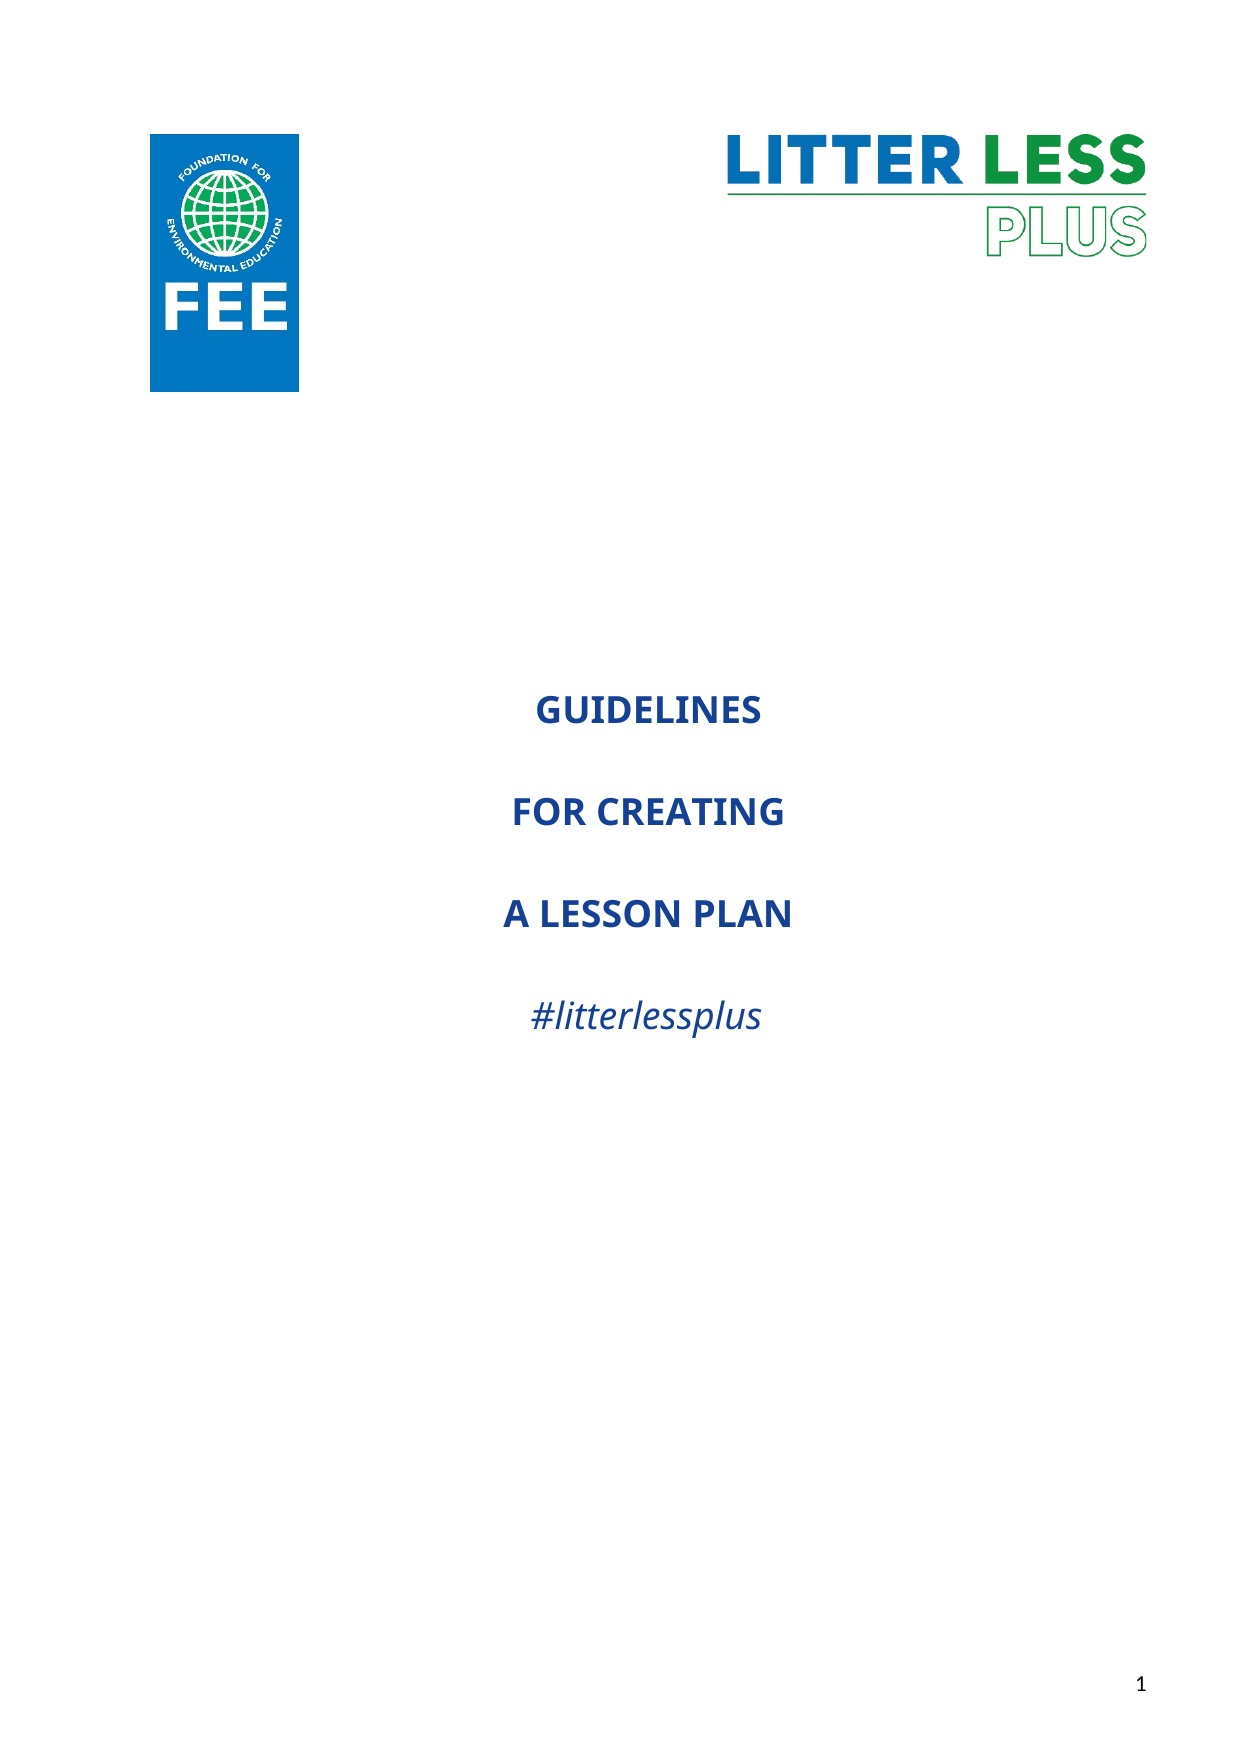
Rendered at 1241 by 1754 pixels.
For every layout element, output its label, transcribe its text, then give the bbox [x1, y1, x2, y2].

list #litterlessplus [150, 989, 1146, 1041]
picture [727, 134, 1147, 257]
list GUIDELINES [150, 683, 1146, 734]
list FOR CREATING [150, 785, 1146, 836]
picture [150, 134, 299, 392]
list A LESSON PLAN [150, 887, 1146, 938]
